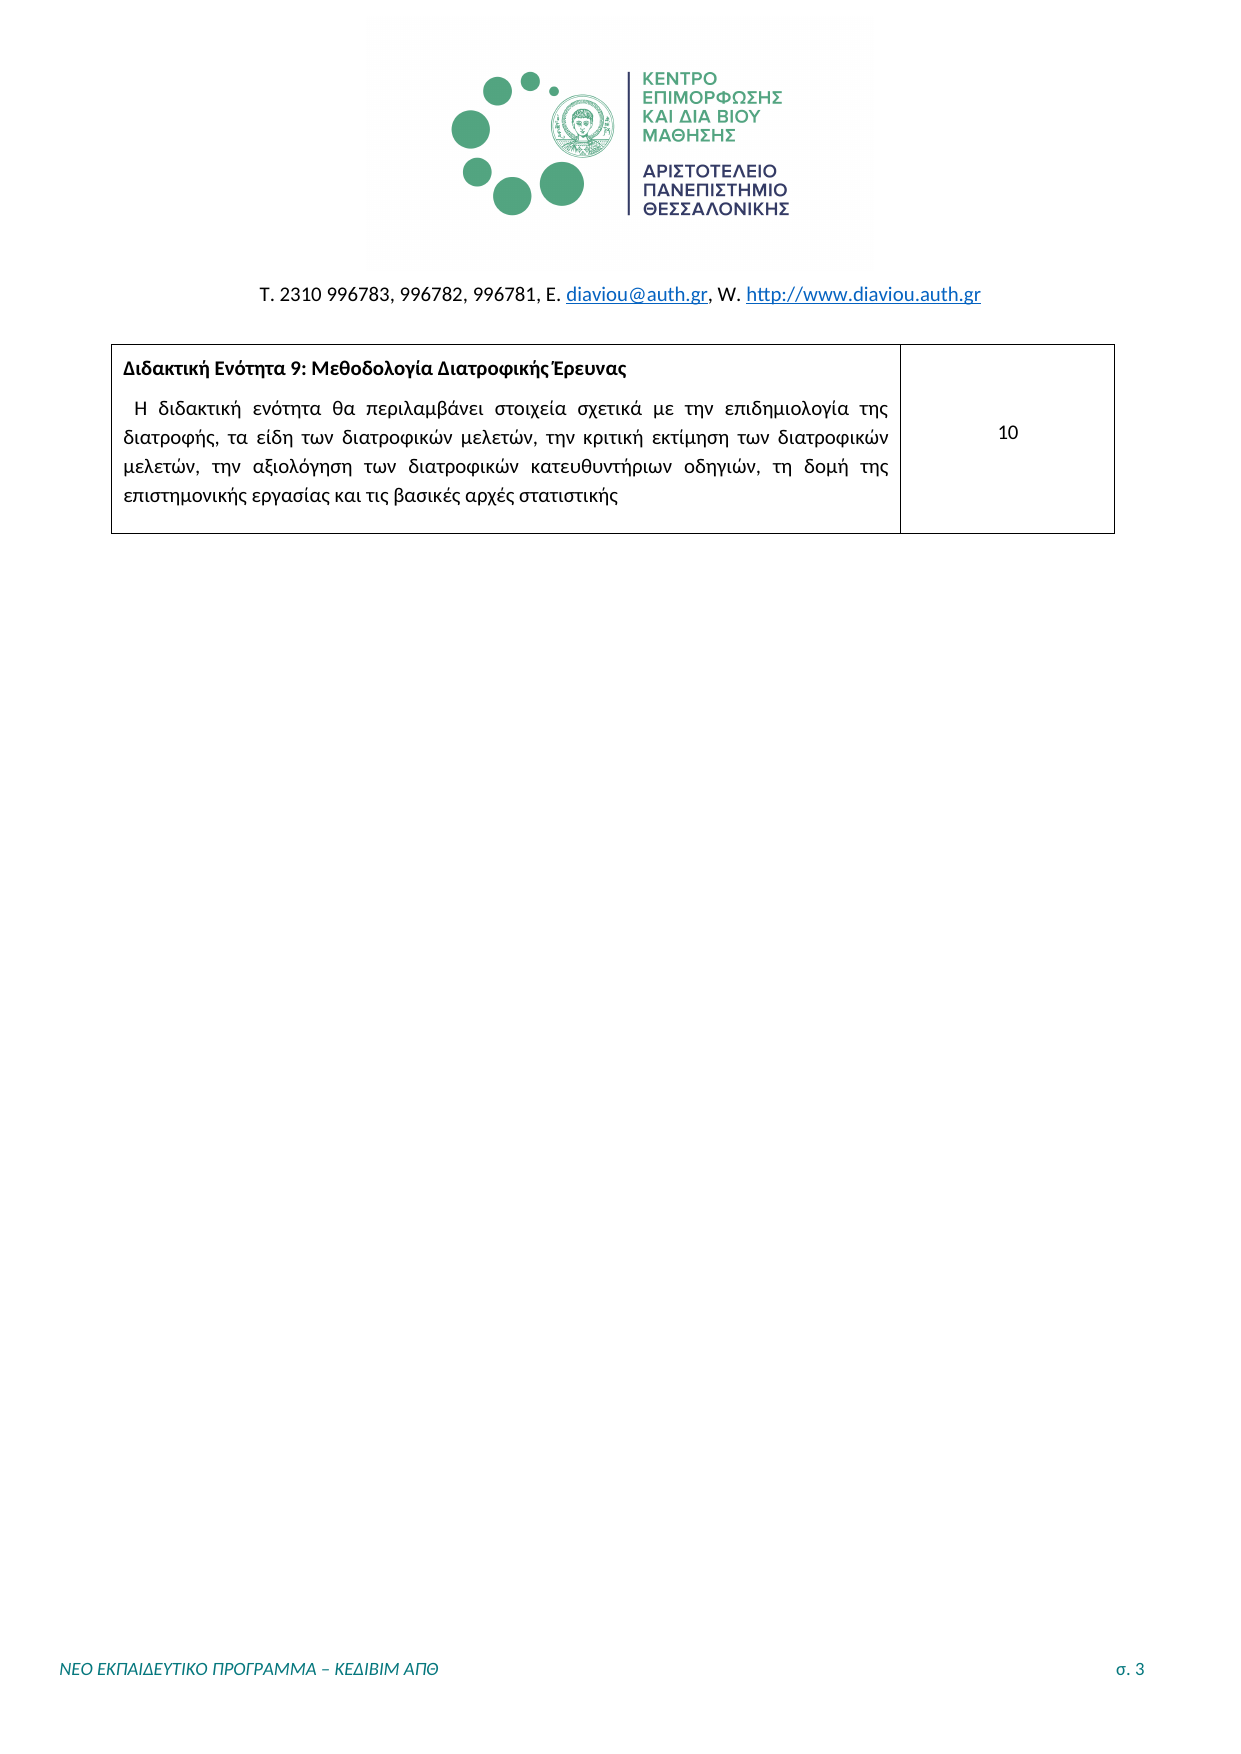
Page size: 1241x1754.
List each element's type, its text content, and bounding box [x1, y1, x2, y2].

picture [365, 16, 875, 271]
table_cell 10 [901, 345, 1114, 532]
table_cell Διδακτική Ενότητα 9: Μεθοδολογία Διατροφικής Έρευνας Η διδακτική ενότητα θα περιλαμβάνει στοιχεία σχετικά με την επιδημιολογία της διατροφής, τα είδη των διατροφικών μελετών, την κριτική εκτίμηση των διατροφικών μελετών, την αξιολόγηση των διατροφικών κατευθυντήριων οδηγιών, τη δομή της επιστημονικής εργασίας και τις βασικές αρχές στατιστικής [112, 345, 900, 532]
